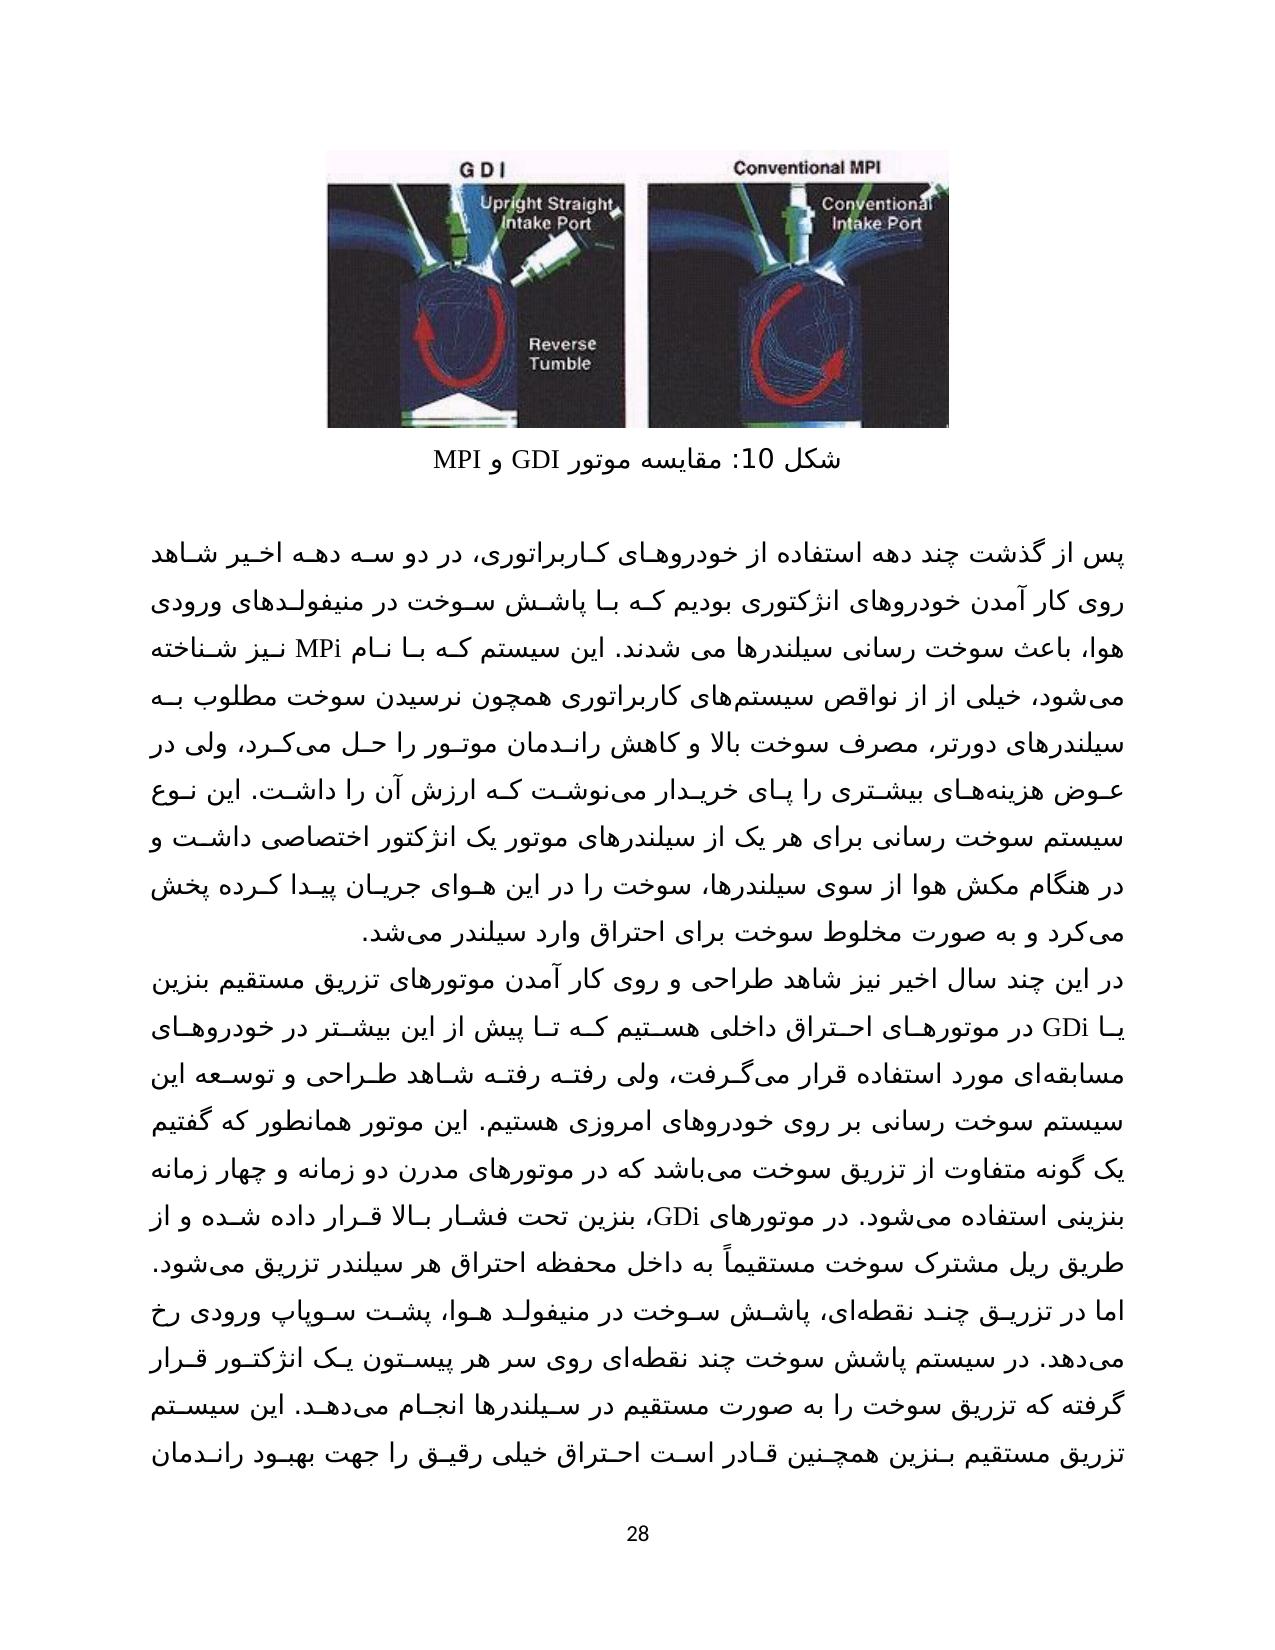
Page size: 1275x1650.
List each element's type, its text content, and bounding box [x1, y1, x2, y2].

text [150, 964, 1125, 1468]
text پس از گذشت چند دهه استفاده از خودروهای کاربراتوری، در دو سه دهه اخیر شاهد روی کار آمدن خودروهای انژکتوری بودیم که با پاشش سوخت در منیفولد‌های ورودی هوا، باعث سوخت رسانی سیلندرها می‌ شدند. این سیستم که با نام MPi نیز شناخته می‌شود، خیلی از از نواقص سیستم‌های کاربراتوری همچون نرسیدن سوخت مطلوب به سیلندر‌‌های دورتر، مصرف سوخت بالا و کاهش راندمان موتور را حل می‌کرد، ولی در عوض هزینه‌های بیشتری را پای خریدار می‌نوشت که ارزش آن را داشت. این نوع سیستم سوخت رسانی برای هر یک از سیلندرهای موتور یک انژکتور اختصاصی داشت و در هنگام مکش هوا از سوی سیلندرها، سوخت را در این هوای جریان پیدا کرده پخش می‌کرد و به صورت مخلوط سوخت برای احتراق وارد سیلندر می‌شد. [150, 538, 1125, 948]
picture [325, 150, 949, 428]
